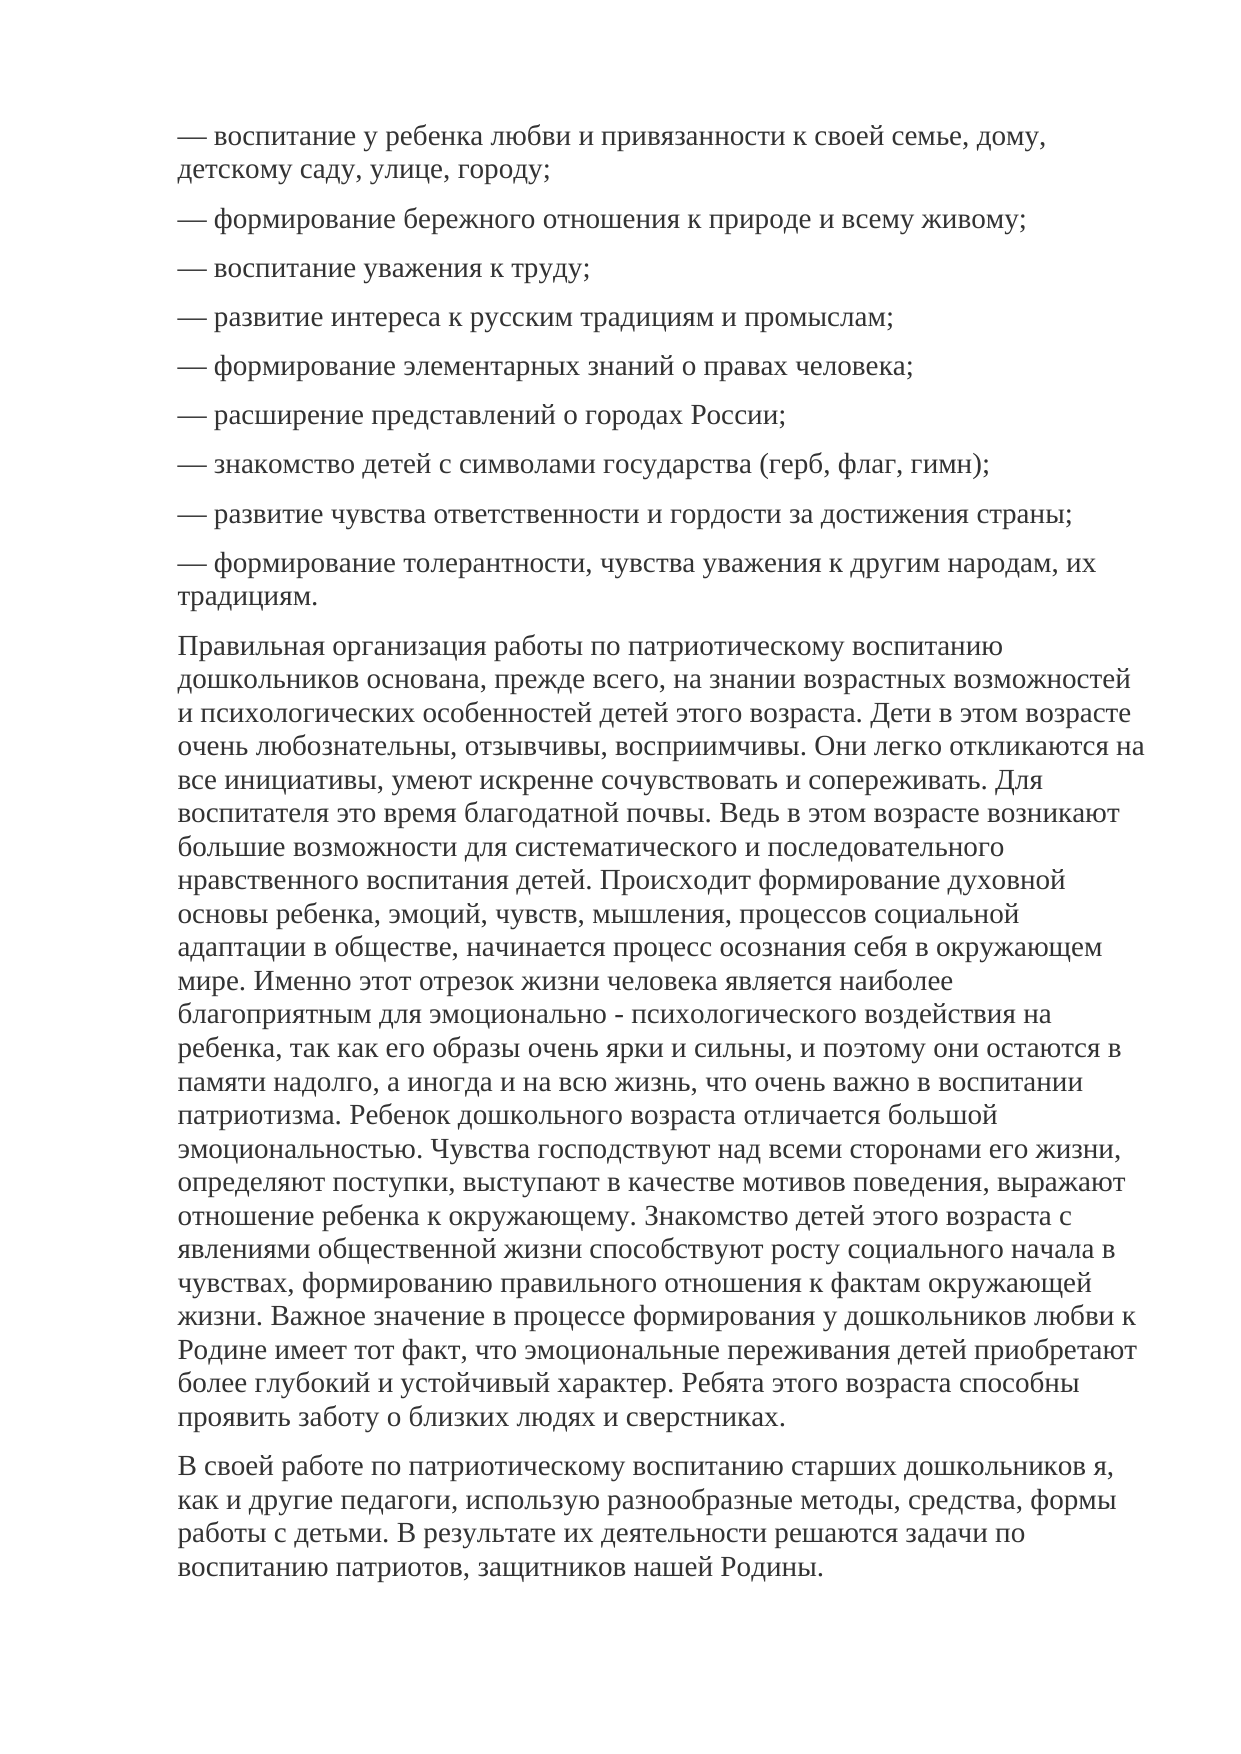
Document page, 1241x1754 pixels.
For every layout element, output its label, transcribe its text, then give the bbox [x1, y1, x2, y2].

text — развитие интереса к русским традициям и промыслам; [177, 299, 1152, 333]
text Правильная организация работы по патриотическому воспитанию дошкольников основана, прежде всего, на знании возрастных возможностей и психологических особенностей детей этого возраста. Дети в этом возрасте очень любознательны, отзывчивы, восприимчивы. Они легко откликаются на все инициативы, умеют искренне сочувствовать и сопереживать. Для воспитателя это время благодатной почвы. Ведь в этом возрасте возникают большие возможности для систематического и последовательного нравственного воспитания детей. Происходит формирование духовной основы ребенка, эмоций, чувств, мышления, процессов социальной адаптации в обществе, начинается процесс осознания себя в окружающем мире. Именно этот отрезок жизни человека является наиболее благоприятным для эмоционально - психологического воздействия на ребенка, так как его образы очень ярки и сильны, и поэтому они остаются в памяти надолго, а иногда и на всю жизнь, что очень важно в воспитании патриотизма. Ребенок дошкольного возраста отличается большой эмоциональностью. Чувства господствуют над всеми сторонами его жизни, определяют поступки, выступают в качестве мотивов поведения, выражают отношение ребенка к окружающему. Знакомство детей этого возраста с явлениями общественной жизни способствуют росту социального начала в чувствах, формированию правильного отношения к фактам окружающей жизни. Важное значение в процессе формирования у дошкольников любви к Родине имеет тот факт, что эмоциональные переживания детей приобретают более глубокий и устойчивый характер. Ребята этого возраста способны проявить заботу о близких людях и сверстниках. [177, 628, 1152, 1433]
text — формирование бережного отношения к природе и всему живому; [177, 201, 1152, 234]
text — формирование элементарных знаний о правах человека; [177, 348, 1152, 382]
text — воспитание у ребенка любви и привязанности к своей семье, дому, детскому саду, улице, городу; [177, 118, 1152, 185]
text — воспитание уважения к труду; [177, 250, 1152, 283]
text — знакомство детей с символами государства (герб, флаг, гимн); [177, 447, 1152, 480]
text — расширение представлений о городах России; [177, 397, 1152, 431]
text — формирование толерантности, чувства уважения к другим народам, их традициям. [177, 545, 1152, 612]
text — развитие чувства ответственности и гордости за достижения страны; [177, 496, 1152, 529]
text В своей работе по патриотическому воспитанию старших дошкольников я, как и другие педагоги, использую разнообразные методы, средства, формы работы с детьми. В результате их деятельности решаются задачи по воспитанию патриотов, защитников нашей Родины. [177, 1448, 1152, 1582]
